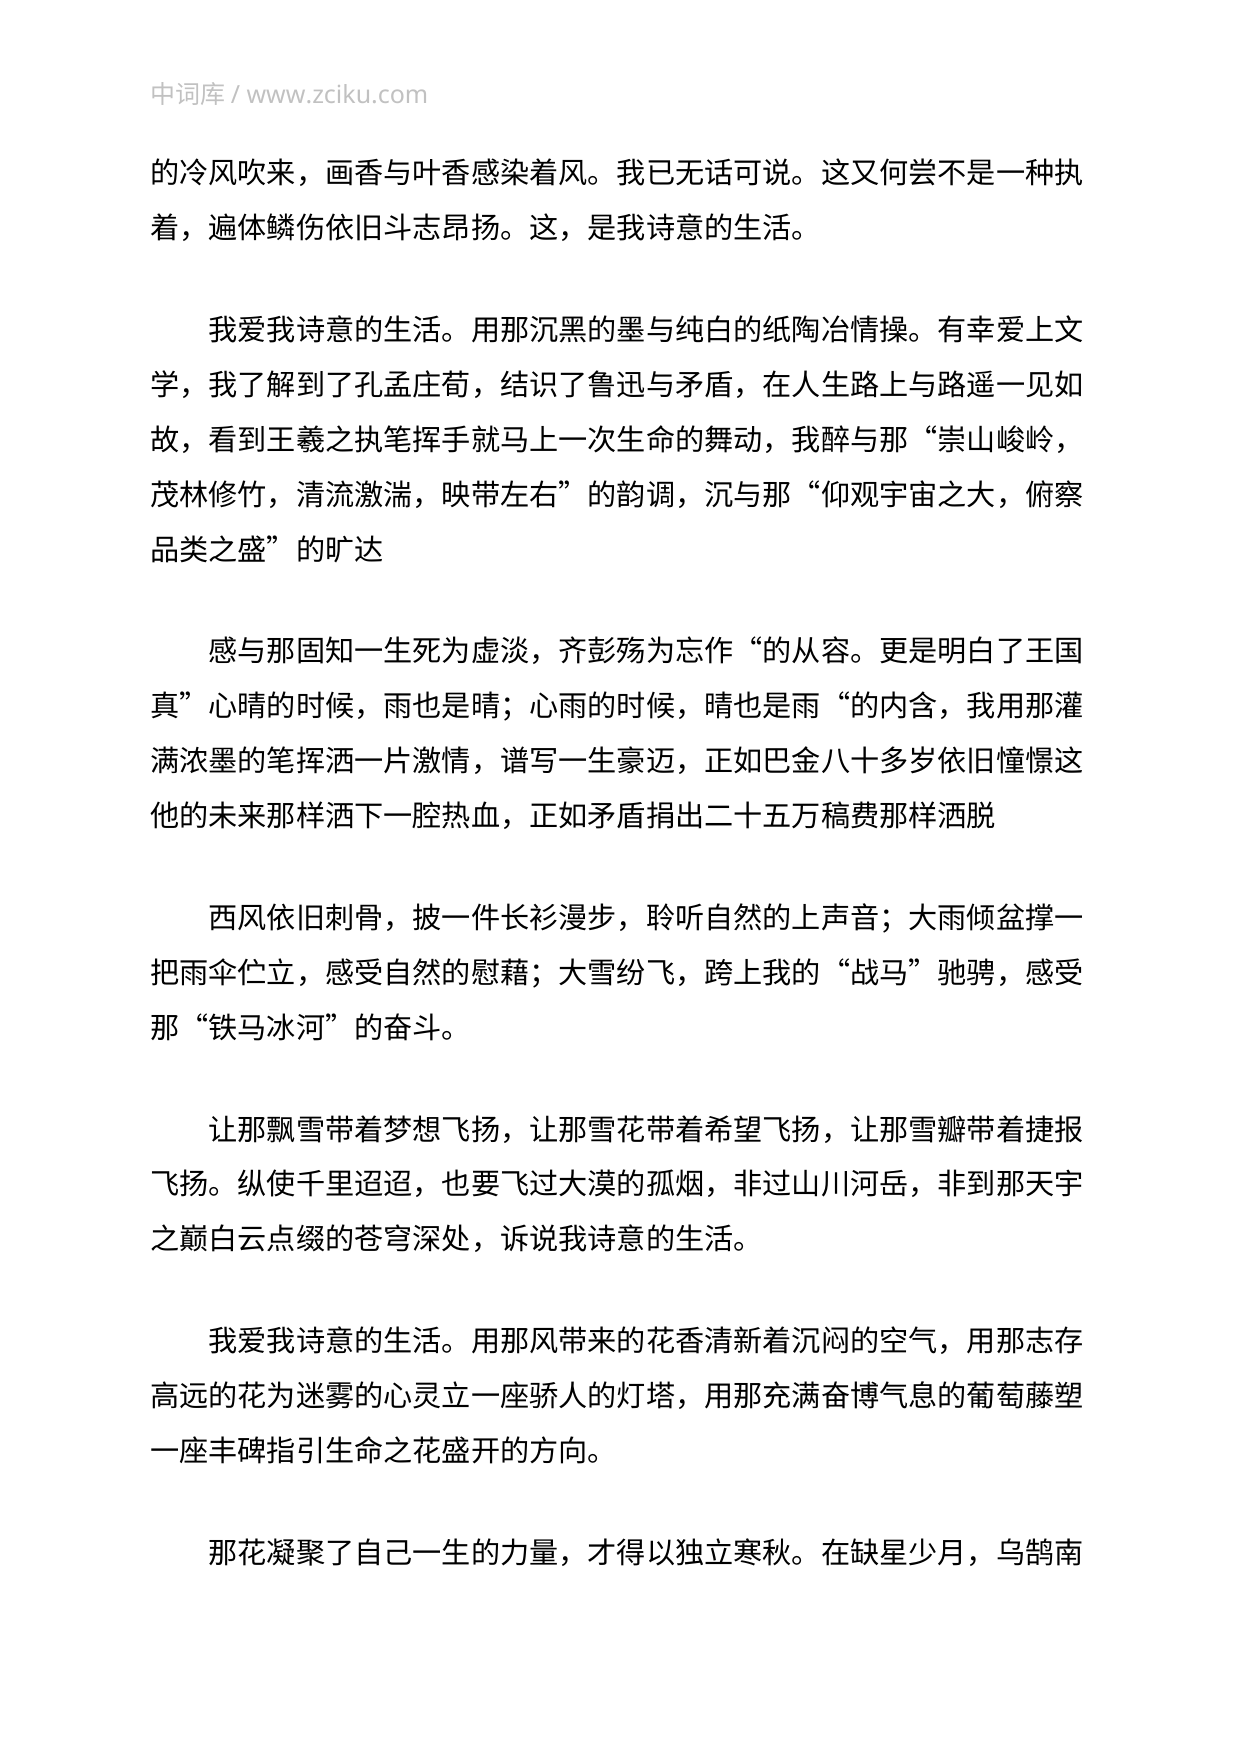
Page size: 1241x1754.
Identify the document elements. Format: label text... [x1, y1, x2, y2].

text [150, 150, 1090, 247]
text 让那飘雪带着梦想飞扬，让那雪花带着希望飞扬，让那雪瓣带着捷报飞扬。纵使千里迢迢，也要飞过大漠的孤烟，非过山川河岳，非到那天宇之巅白云点缀的苍穹深处，诉说我诗意的生活。 [150, 1106, 1090, 1258]
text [150, 1529, 1090, 1571]
text 西风依旧刺骨，披一件长衫漫步，聆听自然的上声音；大雨倾盆撑一把雨伞伫立，感受自然的慰藉；大雪纷飞，跨上我的“战马”驰骋，感受那“铁马冰河”的奋斗。 [150, 894, 1090, 1047]
text 我爱我诗意的生活。用那风带来的花香清新着沉闷的空气，用那志存高远的花为迷雾的心灵立一座骄人的灯塔，用那充满奋博气息的葡萄藤塑一座丰碑指引生命之花盛开的方向。 [150, 1318, 1090, 1470]
text 我爱我诗意的生活。用那沉黑的墨与纯白的纸陶冶情操。有幸爱上文学，我了解到了孔孟庄荀，结识了鲁迅与矛盾，在人生路上与路遥一见如故，看到王羲之执笔挥手就马上一次生命的舞动，我醉与那“崇山峻岭，茂林修竹，清流激湍，映带左右”的韵调，沉与那“仰观宇宙之大，俯察品类之盛”的旷达 [150, 307, 1090, 568]
text 感与那固知一生死为虚淡，齐彭殇为忘作“的从容。更是明白了王国真”心晴的时候，雨也是晴；心雨的时候，晴也是雨“的内含，我用那灌满浓墨的笔挥洒一片激情，谱写一生豪迈，正如巴金八十多岁依旧憧憬这他的未来那样洒下一腔热血，正如矛盾捐出二十五万稿费那样洒脱 [150, 628, 1090, 835]
